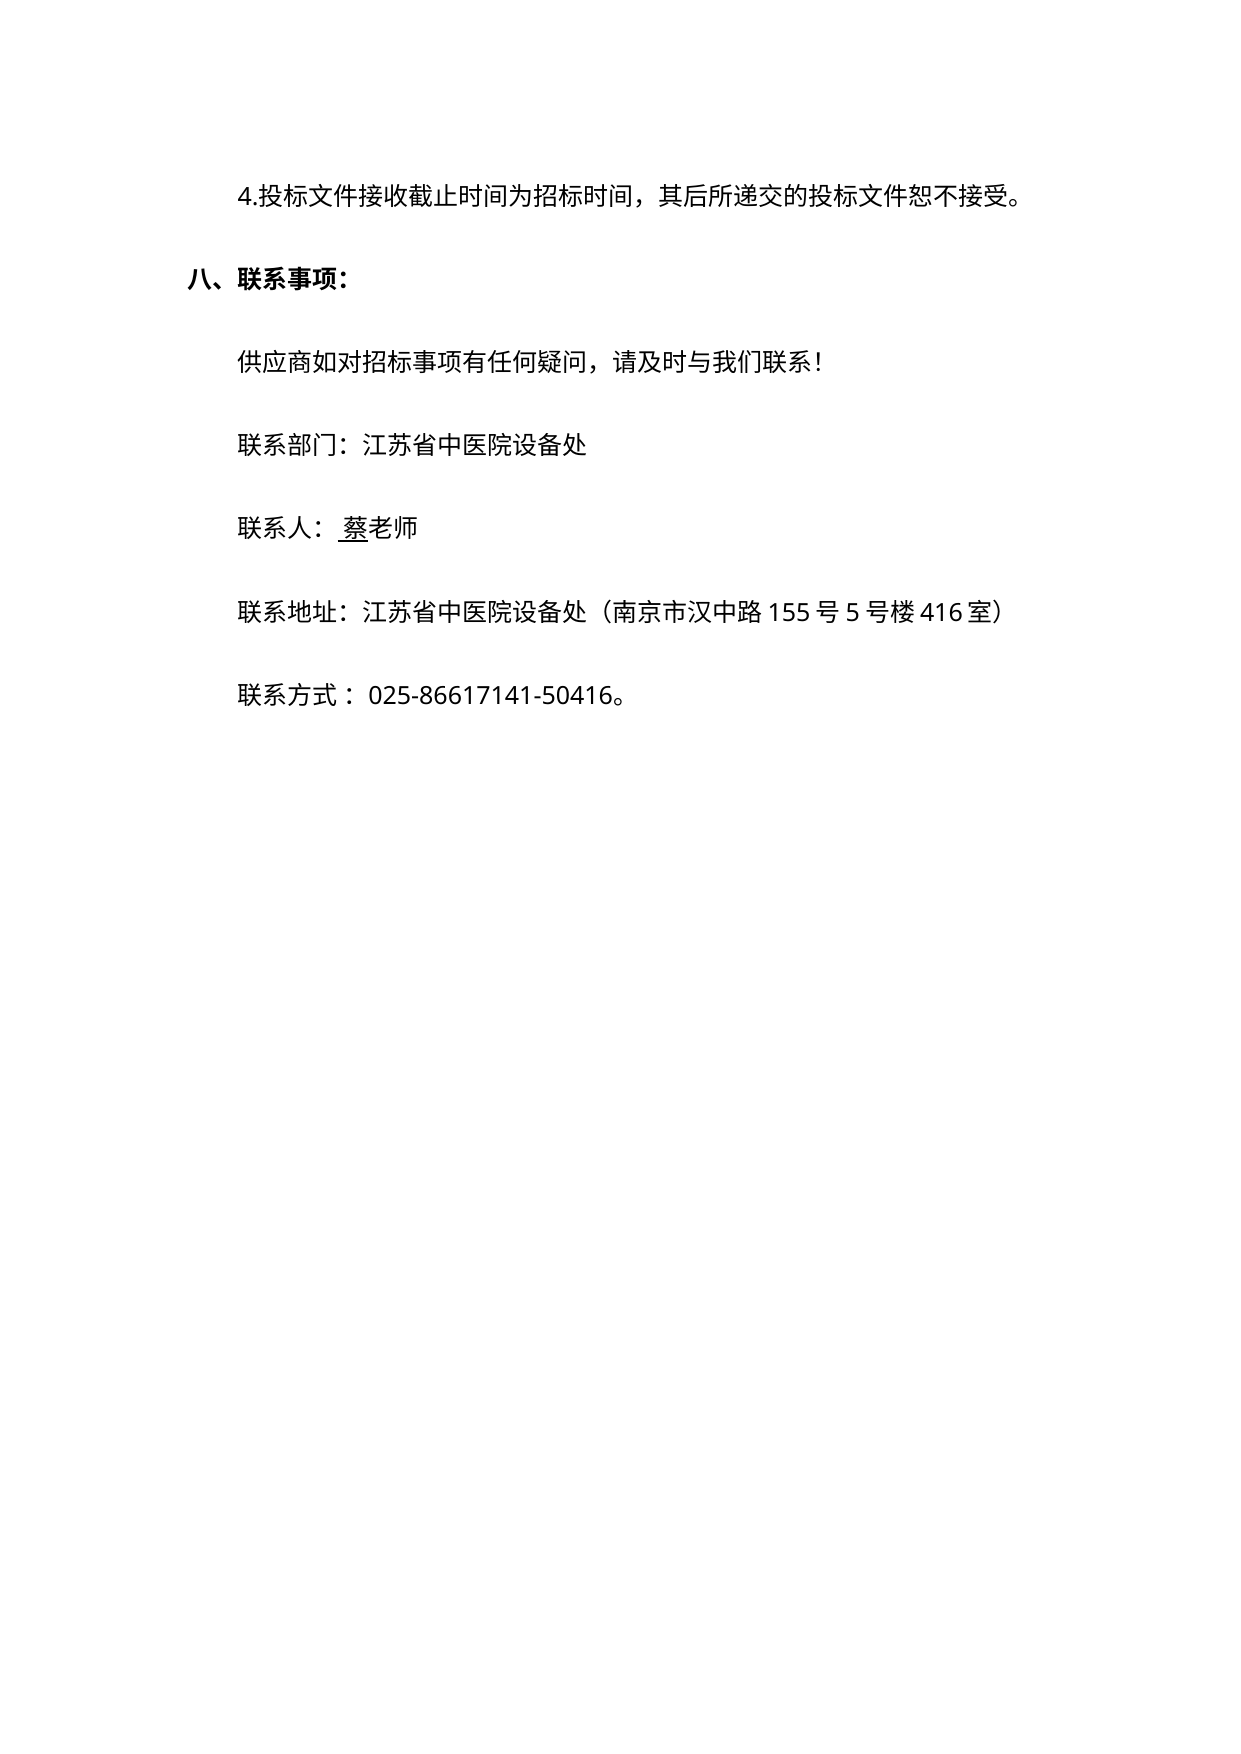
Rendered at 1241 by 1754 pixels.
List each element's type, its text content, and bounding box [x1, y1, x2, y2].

text 4.投标文件接收截止时间为招标时间，其后所递交的投标文件恕不接受。 [187, 162, 1053, 227]
text 联系人： 蔡老师 [187, 494, 1053, 559]
text 八、联系事项： [187, 245, 1053, 310]
text 联系方式 ：025-86617141-50416。 [187, 661, 1053, 726]
text 供应商如对招标事项有任何疑问，请及时与我们联系！ [187, 328, 1053, 393]
text 联系部门：江苏省中医院设备处 [187, 411, 1053, 476]
text 联系地址：江苏省中医院设备处（南京市汉中路155号5号楼416室） [187, 578, 1053, 643]
